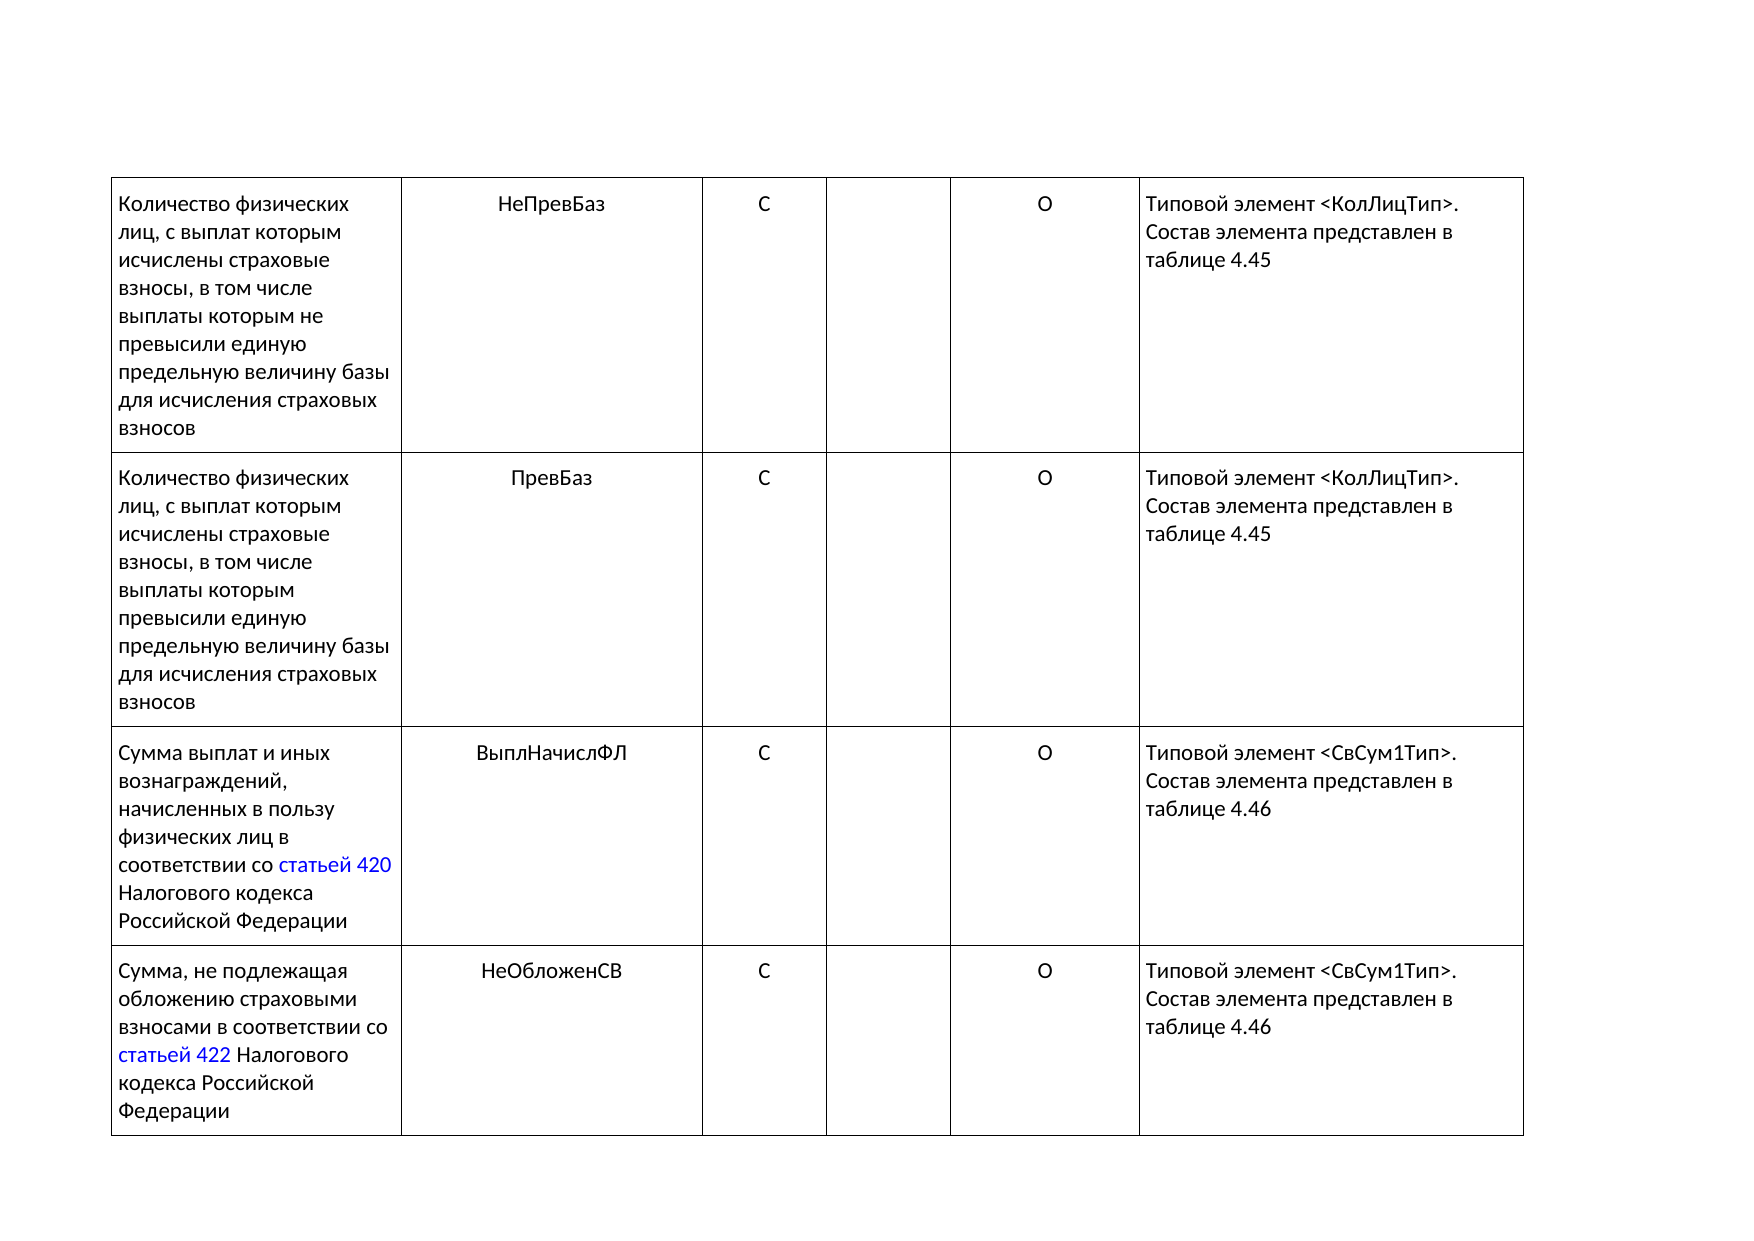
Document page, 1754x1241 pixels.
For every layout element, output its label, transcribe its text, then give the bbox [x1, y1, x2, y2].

table_cell О [951, 453, 1139, 726]
table_cell С [703, 453, 826, 726]
table_cell [827, 178, 950, 452]
table_cell С [703, 727, 826, 944]
table_cell Сумма, не подлежащая обложению страховыми взносами в соответствии со статьей 422 Налогового кодекса Российской Федерации [112, 946, 401, 1135]
table_cell [827, 946, 950, 1135]
table_cell О [951, 946, 1139, 1135]
table_cell ПревБаз [402, 453, 702, 726]
table_cell НеПревБаз [402, 178, 702, 452]
table_cell Количество физических лиц, с выплат которым исчислены страховые взносы, в том числе выплаты которым превысили единую предельную величину базы для исчисления страховых взносов [112, 453, 401, 726]
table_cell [1140, 946, 1523, 1135]
table_cell [827, 453, 950, 726]
table_cell Сумма выплат и иных вознаграждений, начисленных в пользу физических лиц в соответствии со статьей 420 Налогового кодекса Российской Федерации [112, 727, 401, 944]
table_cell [1140, 178, 1523, 452]
table_cell [827, 727, 950, 944]
table_cell С [703, 946, 826, 1135]
table_cell Типовой элемент <СвСум1Тип>. Состав элемента представлен в таблице 4.46 [1140, 727, 1523, 944]
table_cell ВыплНачислФЛ [402, 727, 702, 944]
table_cell О [951, 727, 1139, 944]
table_cell Типовой элемент <КолЛицТип>. Состав элемента представлен в таблице 4.45 [1140, 453, 1523, 726]
table_cell О [951, 178, 1139, 452]
table_cell С [703, 178, 826, 452]
table_cell НеОбложенСВ [402, 946, 702, 1135]
table_cell Количество физических лиц, с выплат которым исчислены страховые взносы, в том числе выплаты которым не превысили единую предельную величину базы для исчисления страховых взносов [112, 178, 401, 452]
